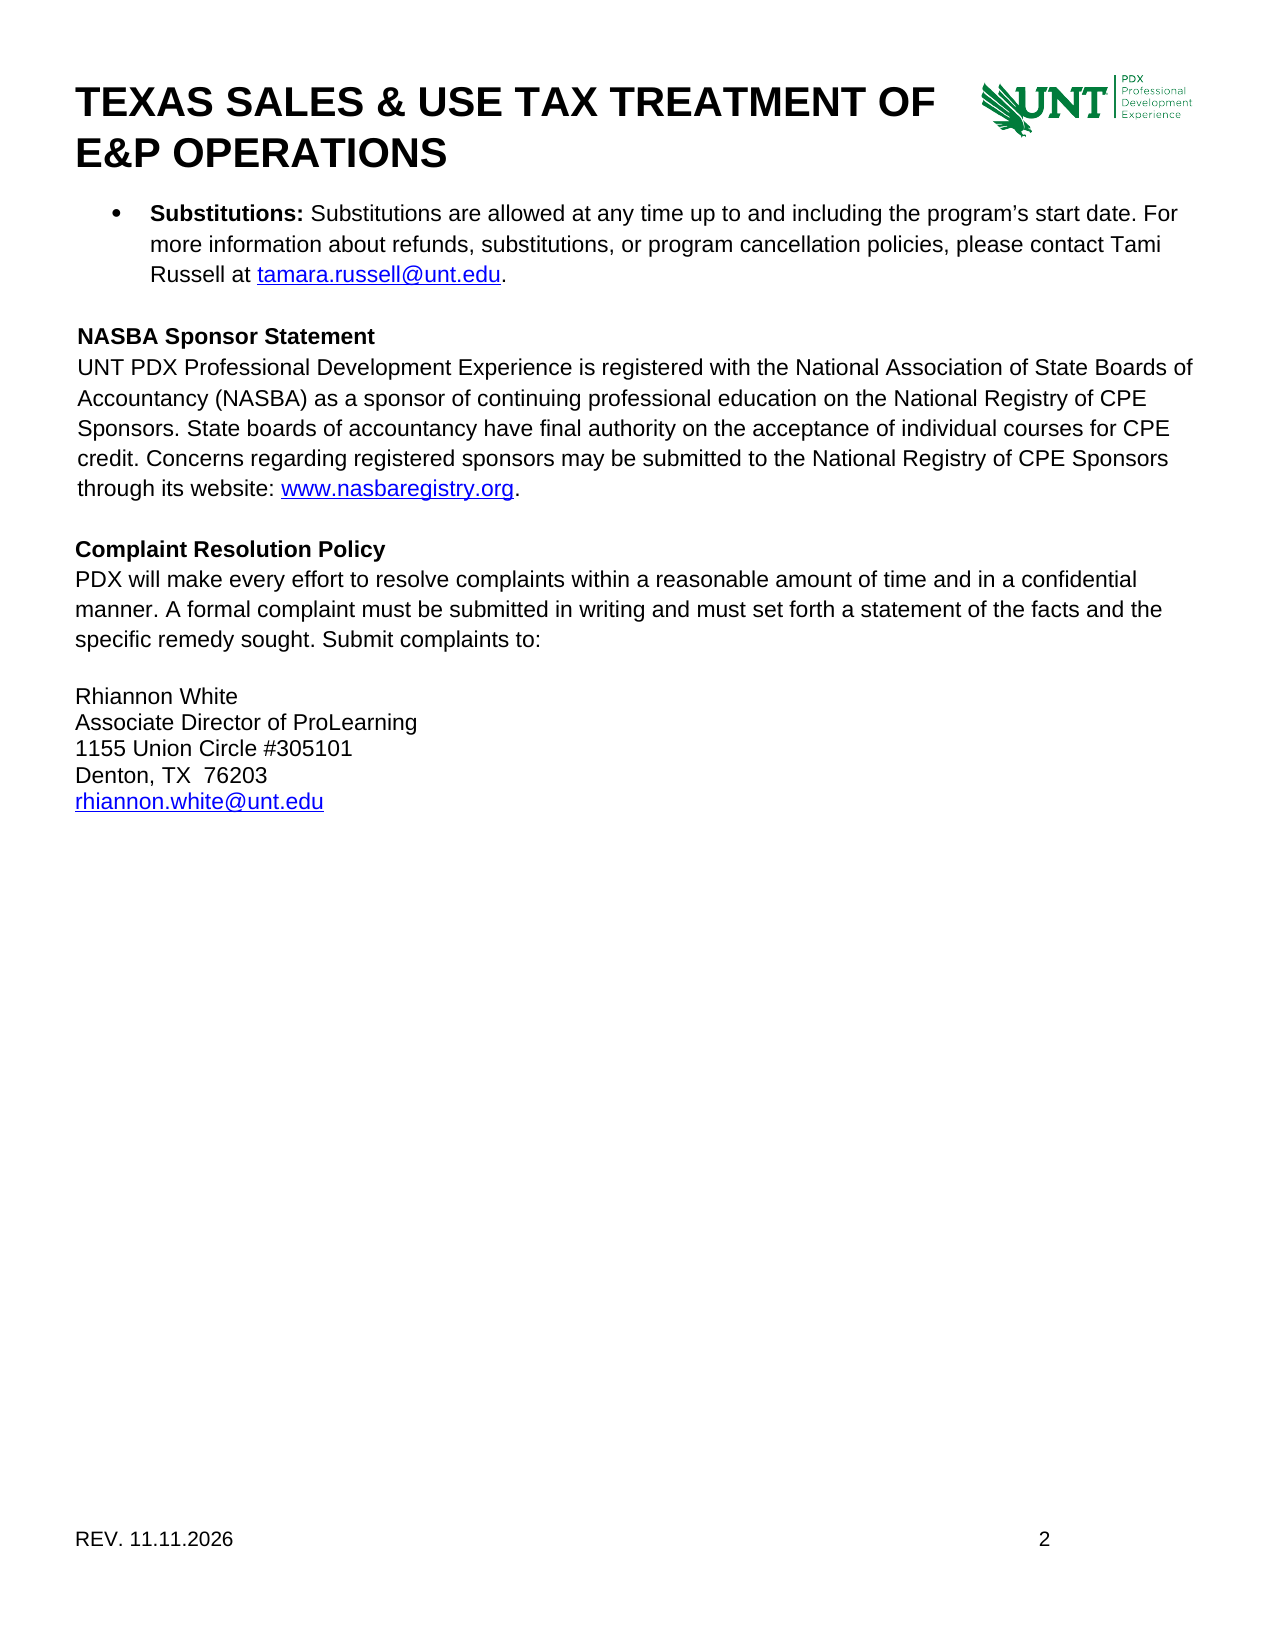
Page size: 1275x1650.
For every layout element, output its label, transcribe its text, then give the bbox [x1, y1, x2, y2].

text Denton, TX 76203 [75, 762, 1200, 788]
text Complaint Resolution Policy [75, 536, 1200, 562]
text Associate Director of ProLearning [75, 709, 1200, 735]
text rhiannon.white@unt.edu [75, 788, 1200, 814]
list Substitutions: Substitutions are allowed at any time up to and including the program’s start date. For more information about refunds, substitutions, or program cancellation policies, please contact Tami Russell at tamara.russell@unt.edu. [112, 200, 1200, 287]
text PDX will make every effort to resolve complaints within a reasonable amount of time and in a confidential manner. A formal complaint must be submitted in writing and must set forth a statement of the facts and the specific remedy sought. Submit complaints to: [75, 566, 1200, 652]
text Rhiannon White [75, 683, 1200, 709]
text NASBA Sponsor Statement [77, 323, 1198, 349]
text 1155 Union Circle #305101 [75, 735, 1200, 762]
picture [974, 62, 1200, 143]
text UNT PDX Professional Development Experience is registered with the National Association of State Boards of Accountancy (NASBA) as a sponsor of continuing professional education on the National Registry of CPE Sponsors. State boards of accountancy have final authority on the acceptance of individual courses for CPE credit. Concerns regarding registered sponsors may be submitted to the National Registry of CPE Sponsors through its website: www.nasbaregistry.org. [77, 354, 1198, 501]
